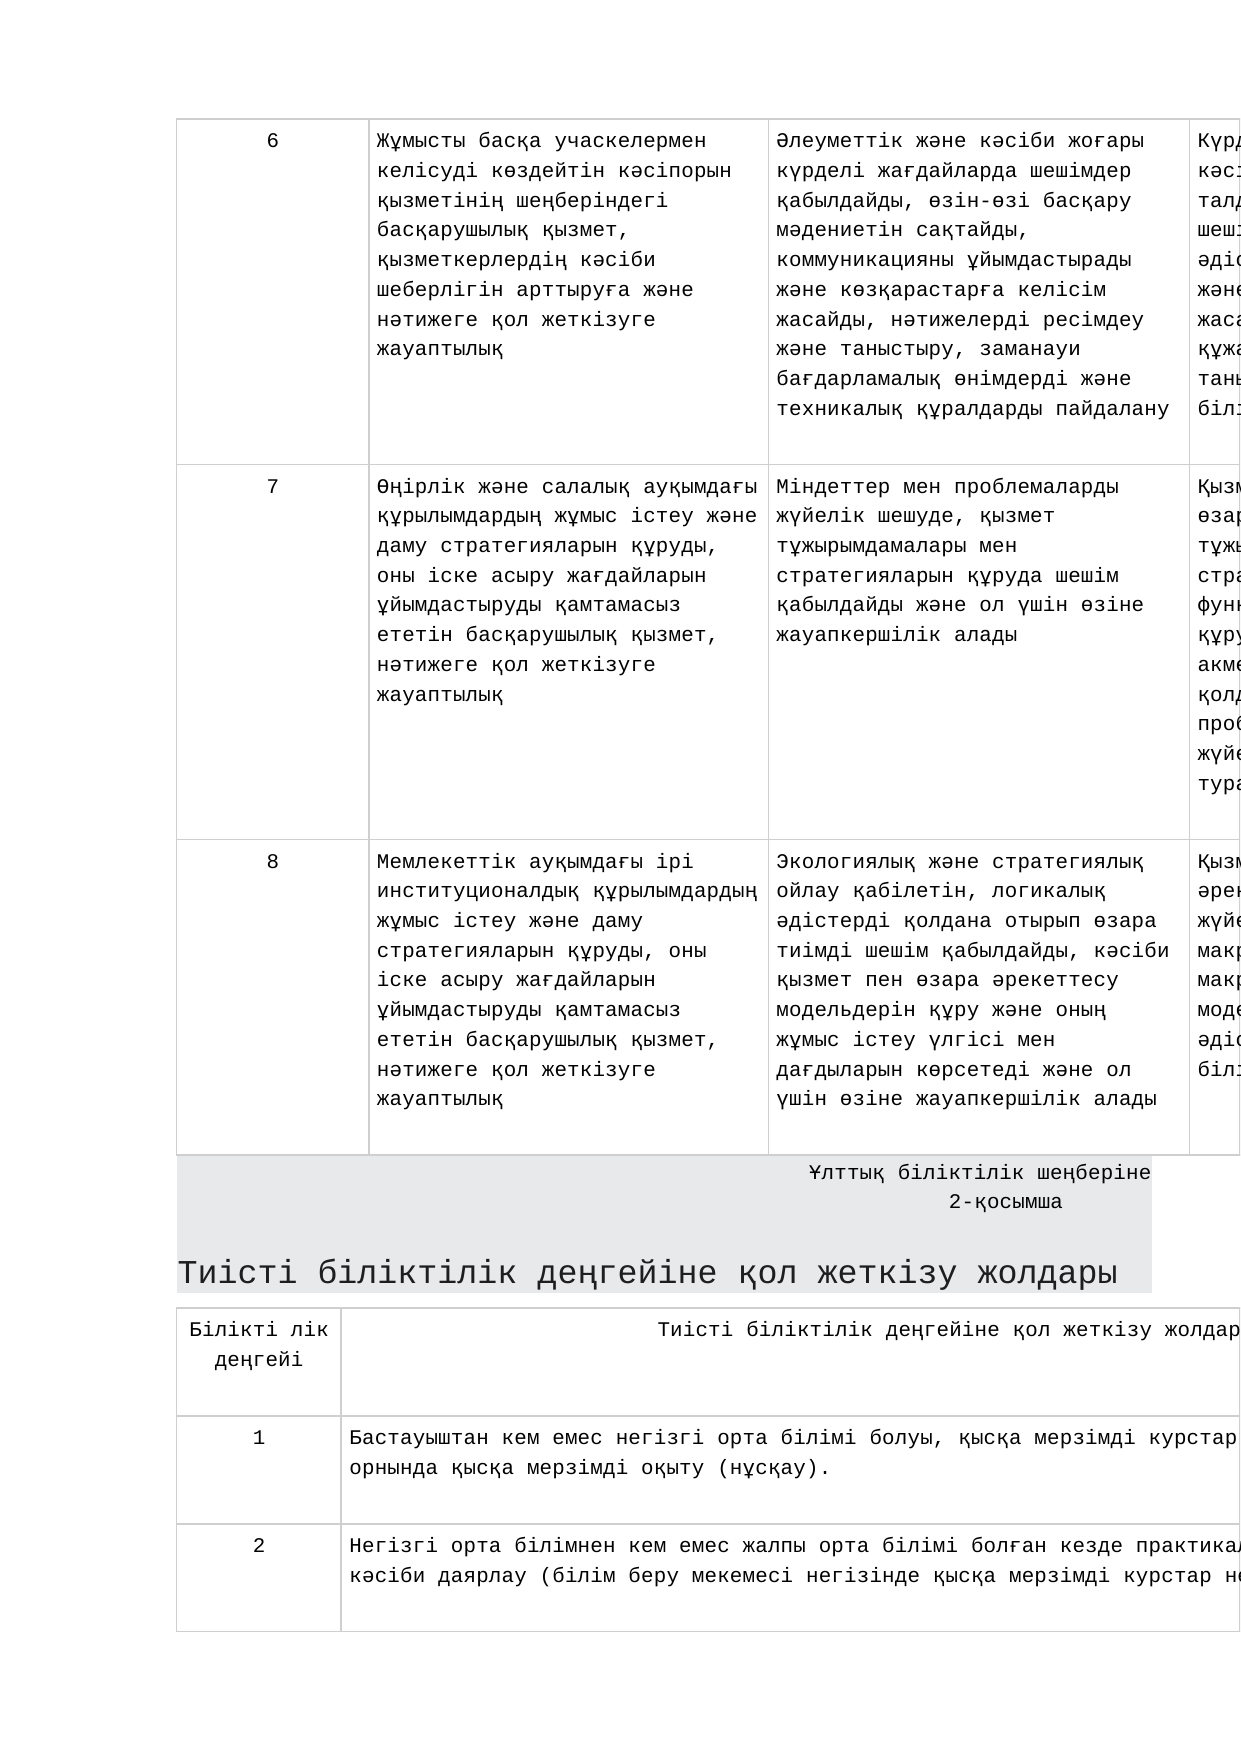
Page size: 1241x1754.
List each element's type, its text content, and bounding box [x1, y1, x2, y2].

table_cell 2 [177, 1525, 340, 1631]
table_cell Қызмет пен өзара әрекеттесудің кооперативтік жүйесін құру, макроәлеуметтік және макроэкономикалық жүйелерді модельдеу, басқару және әдіснамасы туралы білімЖүктеу [1190, 840, 1239, 1154]
table_cell 7 [177, 465, 368, 838]
table_cell Әлеуметтік және кәсіби жоғары күрделі жағдайларда шешімдер қабылдайды, өзін-өзі басқару мәдениетін сақтайды, коммуникацияны ұйымдастырады және көзқарастарға келісім жасайды, нәтижелерді ресімдеу және таныстыру, заманауи бағдарламалық өнімдерді және техникалық құралдарды пайдалану [769, 120, 1189, 463]
table_cell Экологиялық және стратегиялық ойлау қабілетін, логикалық әдістерді қолдана отырып өзара тиімді шешім қабылдайды, кәсіби қызмет пен өзара әрекеттесу модельдерін құру және оның жұмыс істеу үлгісі мен дағдыларын көрсетеді және ол үшін өзіне жауапкершілік алады [769, 840, 1189, 1154]
table_cell 8 [177, 840, 368, 1154]
table_cell Негізгі орта білімнен кем емес жалпы орта білімі болған кезде практикалық тәжірибе және/немесе кәсіби даярлау (білім беру мекемесі негізінде қысқа мерзімді курстар немесе кәсіпорында оқыту). [342, 1525, 1239, 1631]
table_cell Жұмысты басқа учаскелермен келісуді көздейтін кәсіпорын қызметінің шеңберіндегі басқарушылық қызмет, қызметкерлердің кәсіби шеберлігін арттыруға және нәтижеге қол жеткізуге жауаптылық [370, 120, 768, 463]
table_cell 6 [177, 120, 368, 463]
table_cell Міндеттер мен проблемаларды жүйелік шешуде, қызмет тұжырымдамалары мен стратегияларын құруда шешім қабылдайды және ол үшін өзіне жауапкершілік алады [769, 465, 1189, 838]
table_header Білікті лік деңгейі [177, 1309, 340, 1415]
subtitle Тиісті біліктілік деңгейіне қол жеткізу жолдары [177, 1252, 1152, 1293]
table_cell Мемлекеттік ауқымдағы ірі институционалдық құрылымдардың жұмыс істеу және даму стратегияларын құруды, оны іске асыру жағдайларын ұйымдастыруды қамтамасыз ететін басқарушылық қызмет, нәтижеге қол жеткізуге жауаптылық [370, 840, 768, 1154]
table_cell Күрделі әлеуметтік және кәсіби жағдайларды бірлесіп талдау, жобалау және шешімдер қабылдау әдіснамасы, коммуникация және көзқарастарға келісім жасау, талдау және жобалау құжаттамасын ресімдеу және таныстыру тәсілдері туралы білім [1190, 120, 1239, 463]
table_cell 1 [177, 1417, 340, 1523]
table_cell Бастауыштан кем емес негізгі орта білімі болуы, қысқа мерзімді курстар және/немесе жұмыс орнында қысқа мерзімді оқыту (нұсқау). [342, 1417, 1239, 1523]
text Ұлттық біліктілік шеңберіне 2-қосымша [177, 1156, 1152, 1215]
table_cell Қызмет пен қызметкерлердің өзара әрекеттесуінің тұжырымдамаларын, стратегияларын, функционалдық модельдерін құру әдіснамасы туралы, акмеологиялық амалдарды қолдану арқылы міндеттер мен проблемаларды қою және жүйелік шешу тәсілдері туралы білім [1190, 465, 1239, 838]
table_header Тиісті біліктілік деңгейіне қол жеткізу жолдары [342, 1309, 1239, 1415]
table_cell Өңірлік және салалық ауқымдағы құрылымдардың жұмыс істеу және даму стратегияларын құруды, оны іске асыру жағдайларын ұйымдастыруды қамтамасыз ететін басқарушылық қызмет, нәтижеге қол жеткізуге жауаптылық [370, 465, 768, 838]
